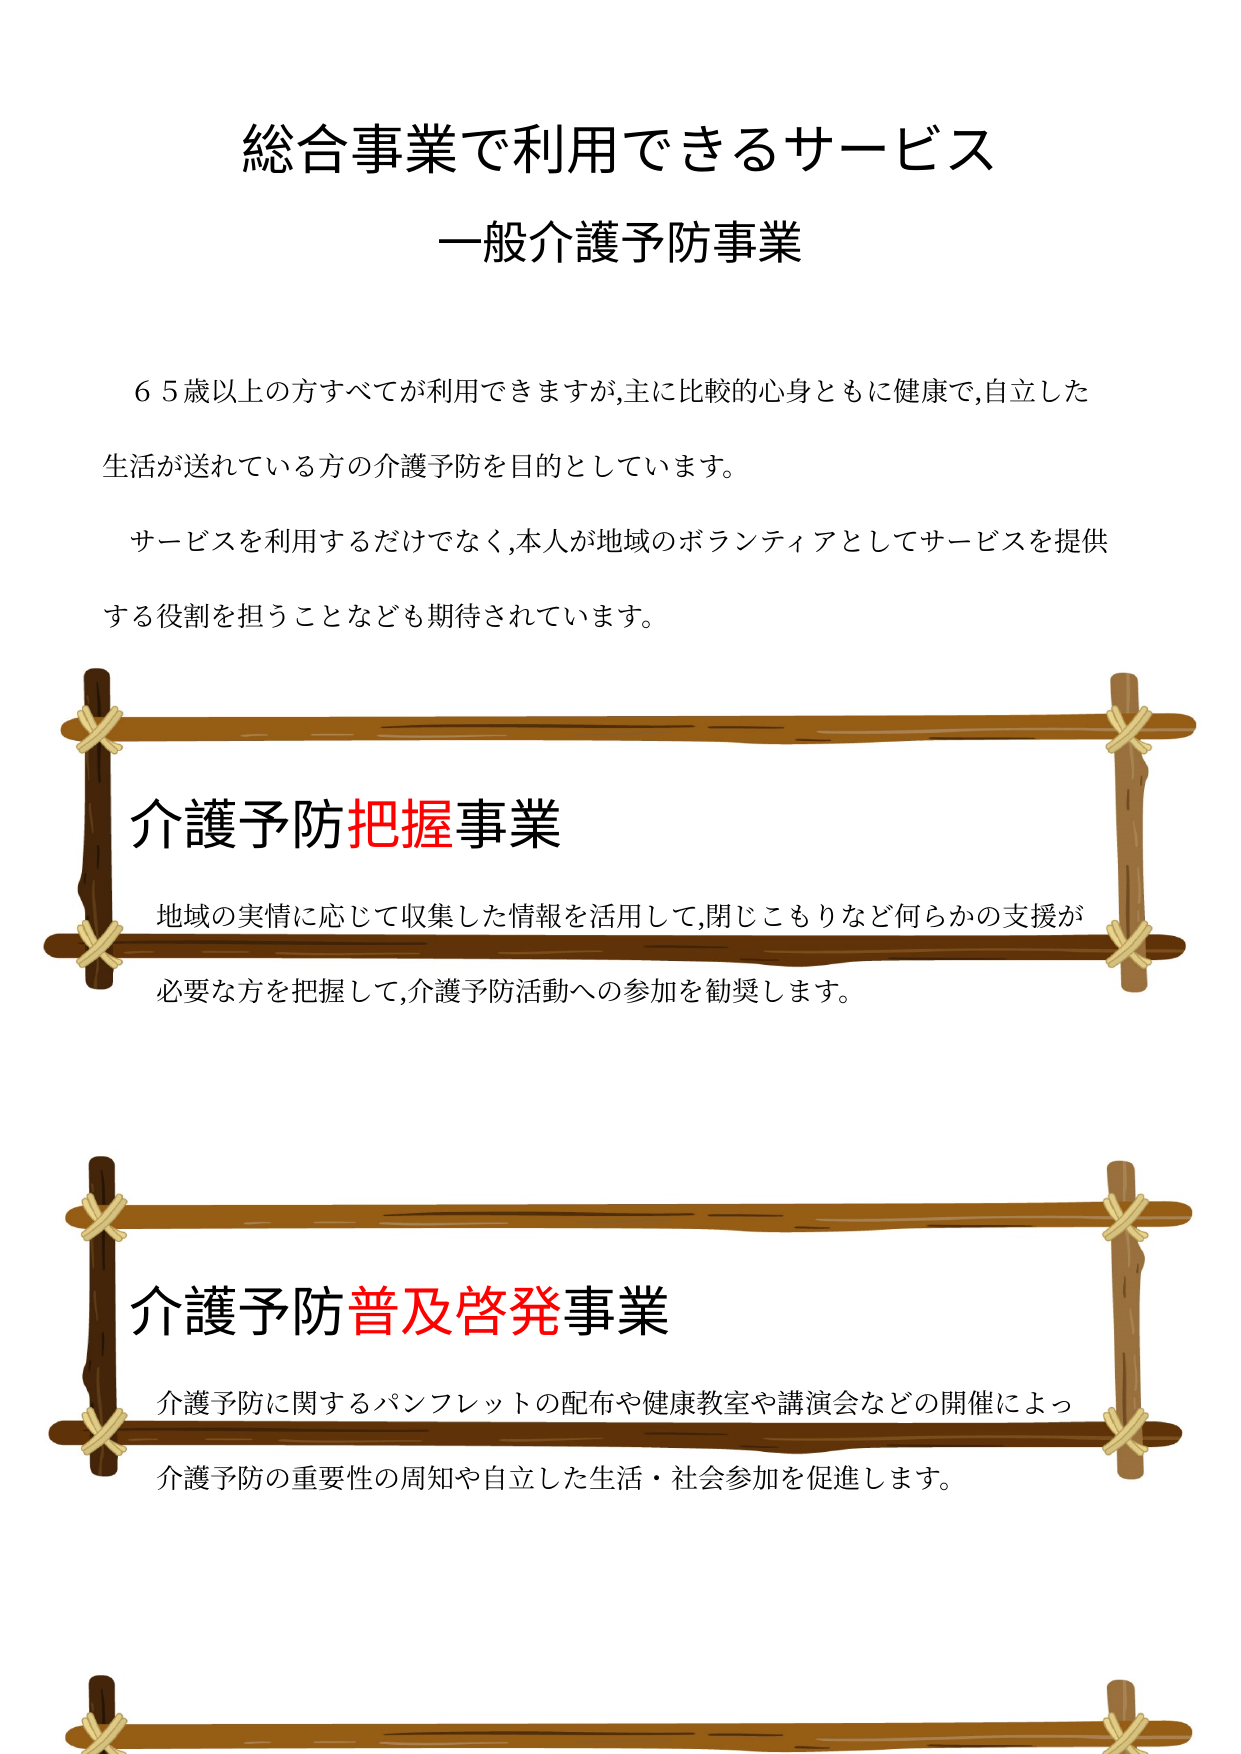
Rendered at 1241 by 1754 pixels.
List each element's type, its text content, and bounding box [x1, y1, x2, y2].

picture [42, 1150, 1198, 1485]
text 地域の実情に応じて収集した情報を活用して,閉じこもりなど何らかの支援が [75, 877, 1165, 952]
text 生活が送れている方の介護予防を目的としています。 [75, 427, 1165, 502]
picture [42, 1669, 1198, 1754]
text サービスを利用するだけでなく,本人が地域のボランティアとしてサービスを提供 [75, 502, 1165, 577]
text 一般介護予防事業 [75, 202, 1165, 277]
text 介護予防普及啓発事業 [75, 1252, 1165, 1364]
text ６５歳以上の方すべてが利用できますが,主に比較的心身ともに健康で,自立した [75, 352, 1165, 427]
text 介護予防に関するパンフレットの配布や健康教室や講演会などの開催によっ [75, 1364, 1165, 1439]
text 総合事業で利用できるサービス [75, 89, 1165, 202]
picture [37, 662, 1202, 998]
text 介護予防の重要性の周知や自立した生活・社会参加を促進します。 [75, 1439, 1165, 1514]
text する役割を担うことなども期待されています。 [75, 577, 1165, 652]
text 介護予防把握事業 [75, 764, 1165, 877]
text 必要な方を把握して,介護予防活動への参加を勧奨します。 [75, 952, 1165, 1027]
